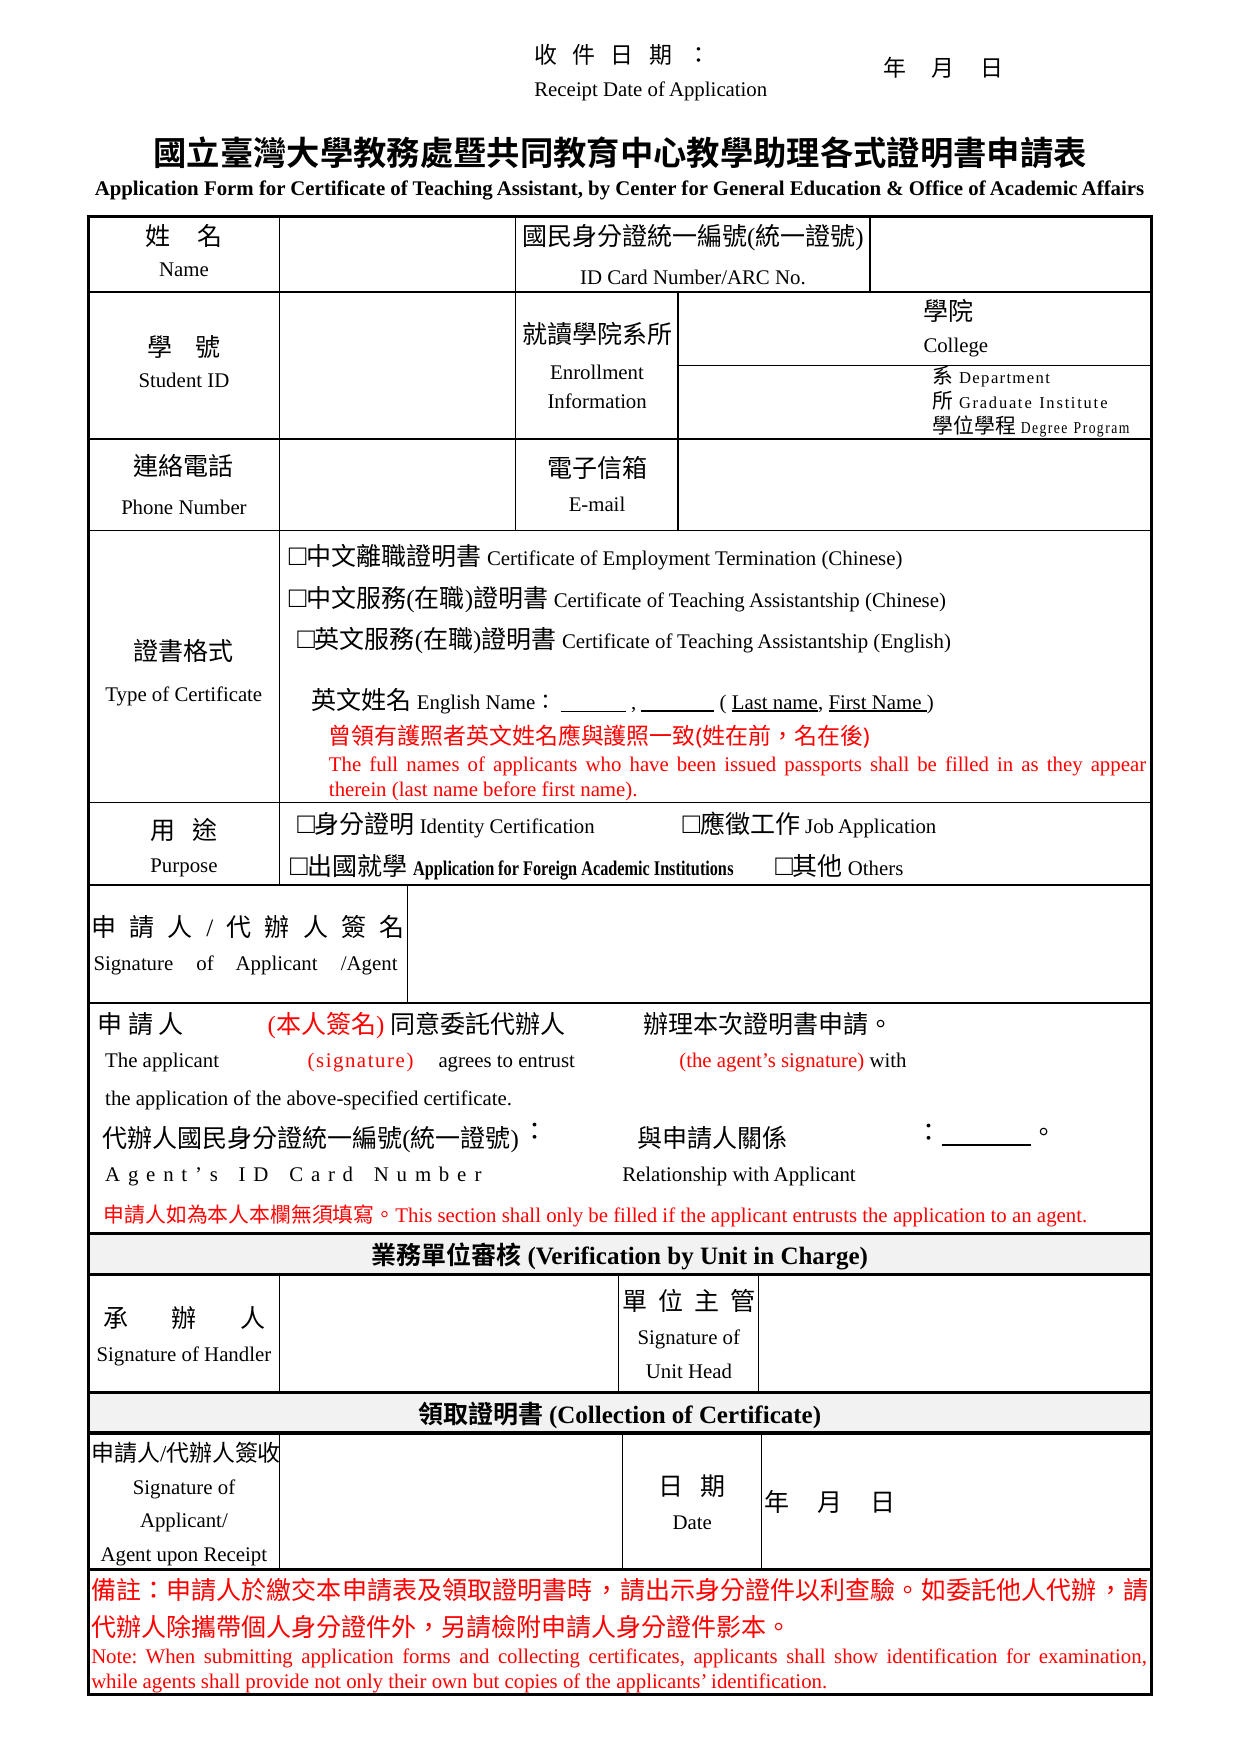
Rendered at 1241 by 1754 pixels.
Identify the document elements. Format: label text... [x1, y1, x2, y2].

table_cell [679, 440, 1150, 529]
table_cell □身分證明Identity Certification □應徵工作Job Application □出國就學 Application for Foreign Academic Institutions □其他Others [280, 803, 1150, 884]
table_cell 證書格式 Type of Certificate [90, 531, 279, 801]
table_cell 電子信箱 E-mail [516, 440, 677, 529]
table_cell 申 請 人 (本人簽名) 同意委託代辦人 辦理本次證明書申請。 The applicant (signature) agrees to entrust (the agent’s signature) with the application of the above-specified certificate. [90, 1004, 1150, 1116]
table_cell 曾領有護照者英文姓名應與護照一致(姓在前，名在後) The full names of applicants who have been issued passports shall be filled in as they appear therein (last name before first name). [280, 718, 1150, 801]
table_header 姓 名 Name [90, 218, 279, 291]
table_cell [914, 366, 1150, 438]
table_cell [280, 293, 515, 438]
table_cell □中文離職證明書 Certificate of Employment Termination (Chinese) □中文服務(在職)證明書 Certificate of Teaching Assistantship (Chinese) □英文服務(在職)證明書 Certificate of Teaching Assistantship (English) 英文姓名English Name： , ( Last name, First Name ) [280, 531, 1150, 716]
table_cell 申請人如為本人本欄無須填寫。This section shall only be filled if the applicant entrusts the application to an agent. [90, 1195, 1150, 1232]
table_cell 業務單位審核 (Verification by Unit in Charge) [90, 1235, 1150, 1273]
table_cell 領取證明書 (Collection of Certificate) [90, 1394, 1150, 1431]
table_cell [280, 1276, 618, 1391]
table_cell [280, 440, 515, 529]
table_cell 申請人/代辦人簽名 Signature of Applicant /Agent [90, 886, 407, 1002]
table_cell [280, 1435, 622, 1568]
table_header [280, 218, 515, 291]
table_cell 學院 College [914, 293, 1150, 365]
table_cell 年 月 日 [762, 1435, 1150, 1568]
table_cell 日 期 Date [623, 1435, 761, 1568]
table_cell [408, 886, 1150, 1002]
text Application Form for Certificate of Teaching Assistant, by Center for General Education & Office of Academic Affairs [87, 174, 1152, 199]
table_cell 用 途 Purpose [90, 803, 279, 884]
table_cell 承辦人 Signature of Handler [90, 1276, 279, 1391]
table_cell [759, 1276, 1150, 1391]
table_cell 就讀學院系所 Enrollment Information [516, 293, 677, 438]
table_cell 備註：申請人於繳交本申請表及領取證明書時，請出示身分證件以利查驗。如委託他人代辦，請代辦人除攜帶個人身分證件外，另請檢附申請人身分證件影本。 Note: When submitting application forms and collecting certificates, applicants shall show identification for examination, while agents shall provide not only their own but copies of the applicants’ identification. [90, 1571, 1150, 1693]
table_cell 代辦人國民身分證統一編號(統一證號) 與申請人關係 Agent’s ID Card Number Relationship with Applicant [90, 1118, 1150, 1193]
table_header 國民身分證統一編號(統一證號) ID Card Number/ARC No. [516, 218, 869, 291]
table_cell [679, 293, 914, 365]
table_cell 連絡電話 Phone Number [90, 440, 279, 529]
table_cell 學 號 Student ID [90, 293, 279, 438]
table_cell [679, 366, 914, 438]
table_header [871, 218, 1150, 291]
table_cell 單位主管 Signature of Unit Head [619, 1276, 758, 1391]
text 國立臺灣大學教務處暨共同教育中心教學助理各式證明書申請表 [87, 126, 1152, 174]
table_cell 申請人/代辦人簽收 Signature of Applicant/ Agent upon Receipt [90, 1435, 279, 1568]
